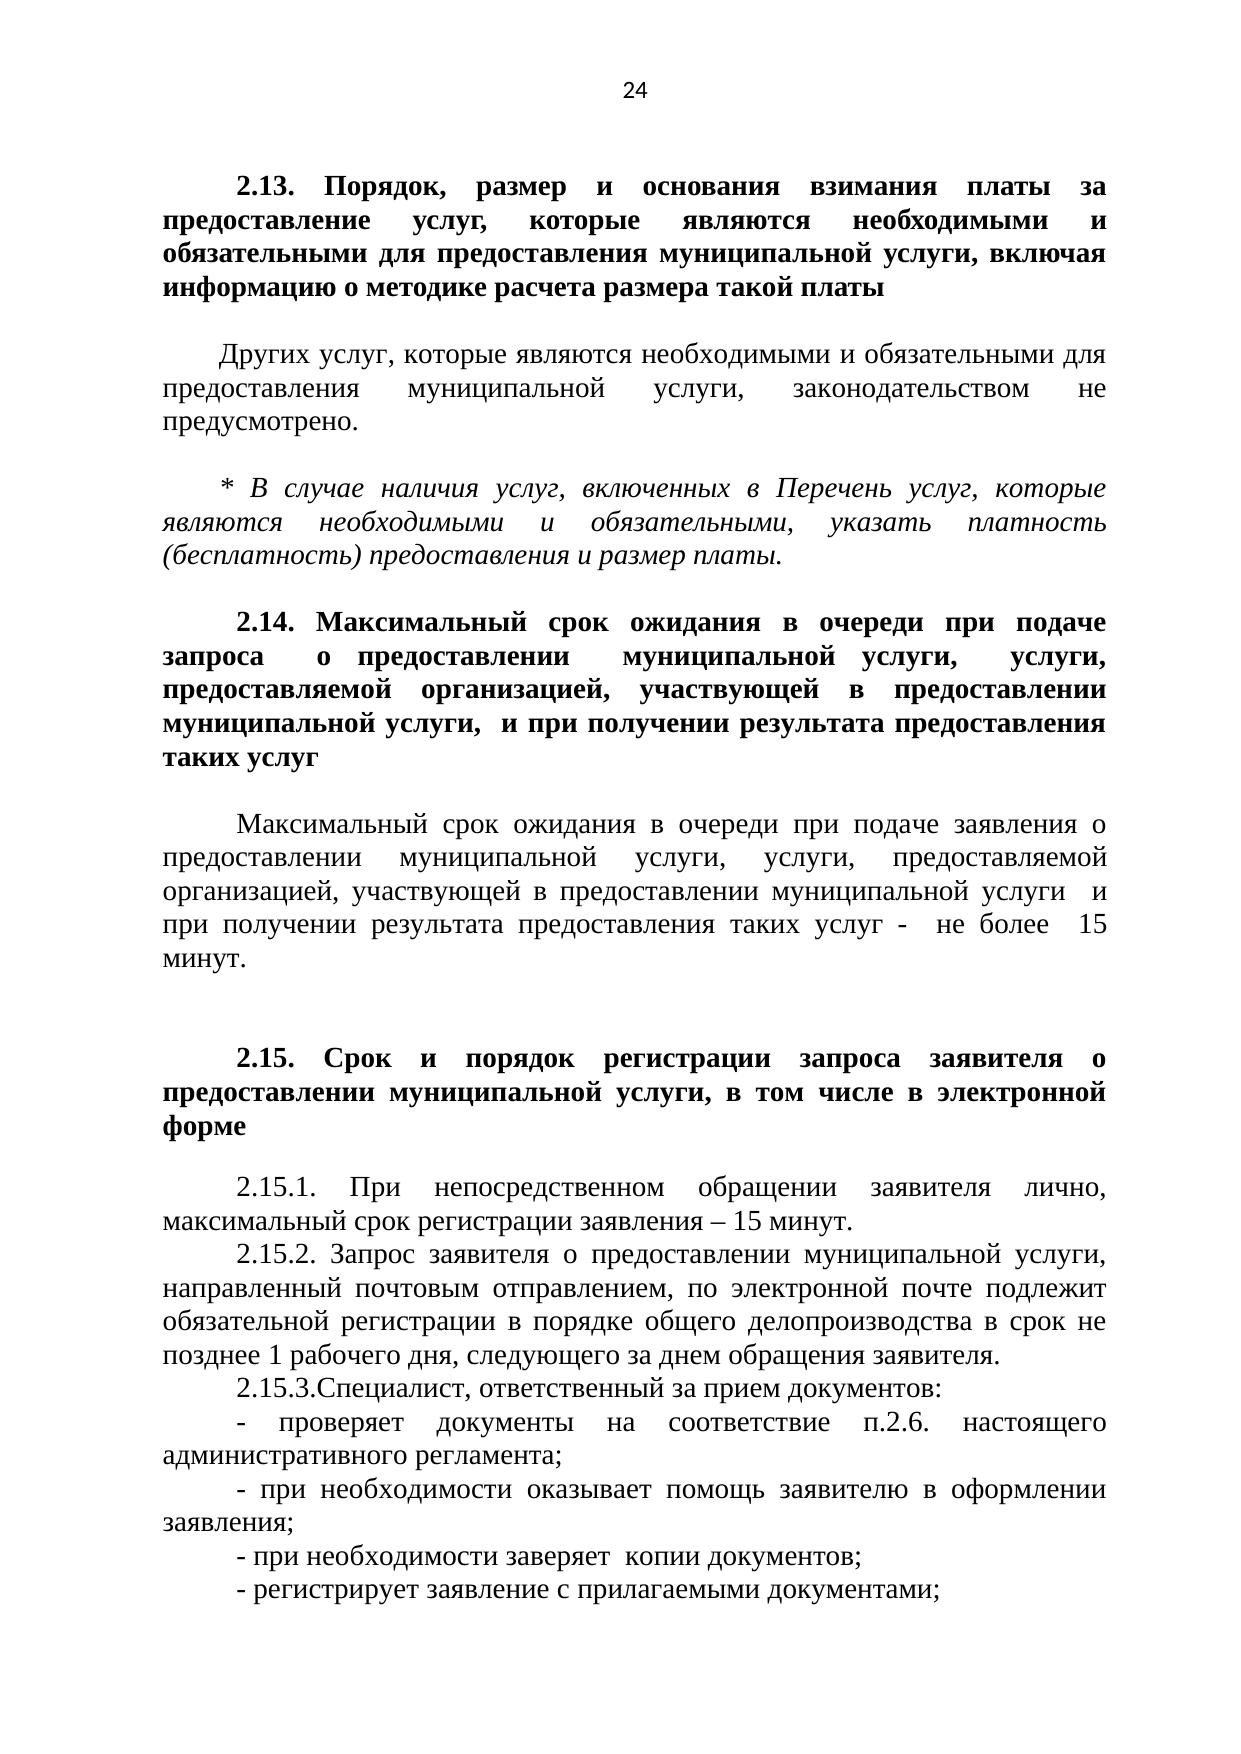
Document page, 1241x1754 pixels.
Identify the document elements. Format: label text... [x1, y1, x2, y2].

text Максимальный срок ожидания в очереди при подаче заявления о предоставлении муниципальной услуги, услуги, предоставляемой организацией, участвующей в предоставлении муниципальной услуги и при получении результата предоставления таких услуг - не более 15 минут. [162, 806, 1107, 973]
text 2.14. Максимальный срок ожидания в очереди при подаче запроса о предоставлении муниципальной услуги, услуги, предоставляемой организацией, участвующей в предоставлении муниципальной услуги, и при получении результата предоставления таких услуг [162, 604, 1107, 772]
text 2.13. Порядок, размер и основания взимания платы за предоставление услуг, которые являются необходимыми и обязательными для предоставления муниципальной услуги, включая информацию о методике расчета размера такой платы [162, 168, 1107, 303]
text Других услуг, которые являются необходимыми и обязательными для предоставления муниципальной услуги, законодательством не предусмотрено. [162, 336, 1107, 437]
text 2.15.3.Специалист, ответственный за прием документов: [162, 1370, 1107, 1404]
text - регистрирует заявление с прилагаемыми документами; [162, 1572, 1107, 1605]
text 2.15.2. Запрос заявителя о предоставлении муниципальной услуги, направленный почтовым отправлением, по электронной почте подлежит обязательной регистрации в порядке общего делопроизводства в срок не позднее 1 рабочего дня, следующего за днем обращения заявителя. [162, 1236, 1107, 1370]
text - при необходимости оказывает помощь заявителю в оформлении заявления; [162, 1471, 1107, 1538]
text 2.15. Срок и порядок регистрации запроса заявителя о предоставлении муниципальной услуги, в том числе в электронной форме [162, 1041, 1107, 1141]
text 2.15.1. При непосредственном обращении заявителя лично, максимальный срок регистрации заявления – 15 минут. [162, 1169, 1107, 1236]
text * В случае наличия услуг, включенных в Перечень услуг, которые являются необходимыми и обязательными, указать платность (бесплатность) предоставления и размер платы. [162, 470, 1107, 571]
text - проверяет документы на соответствие п.2.6. настоящего административного регламента; [162, 1404, 1107, 1471]
text - при необходимости заверяет копии документов; [162, 1538, 1107, 1572]
